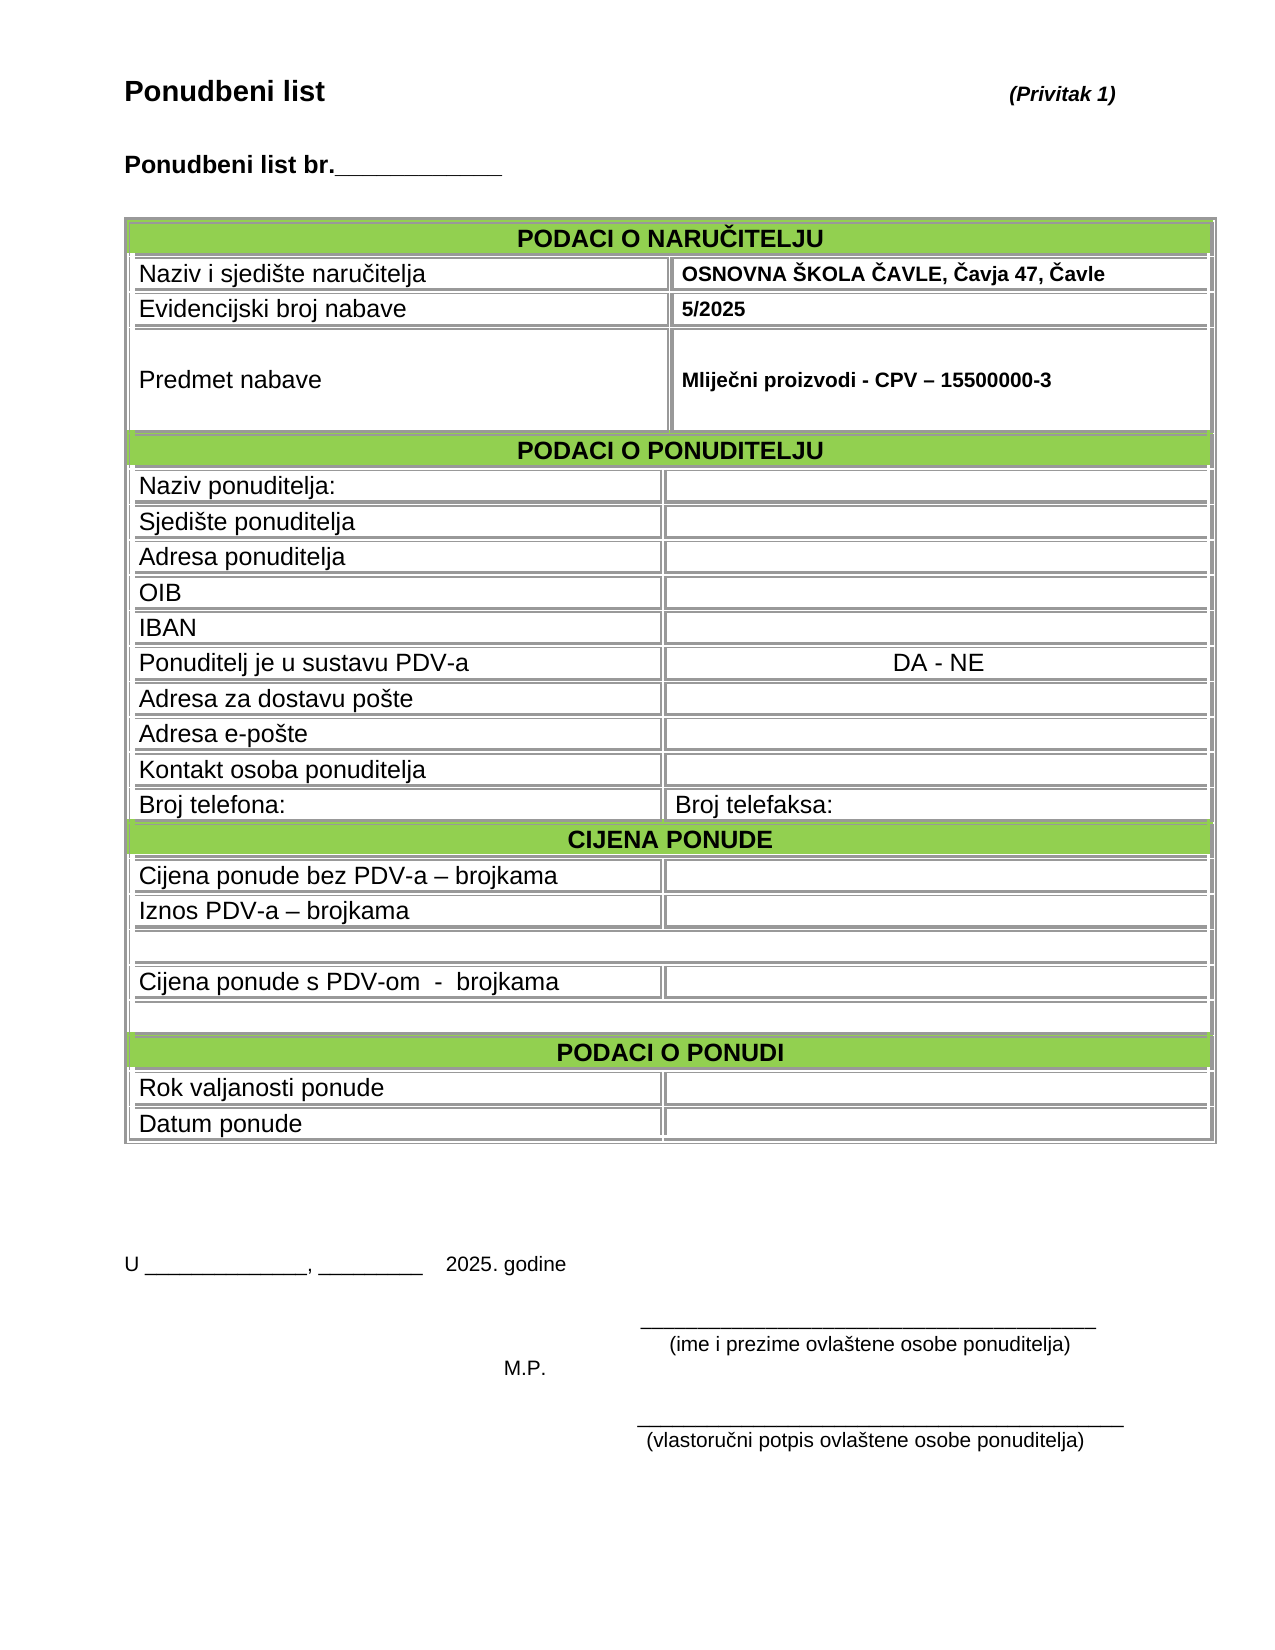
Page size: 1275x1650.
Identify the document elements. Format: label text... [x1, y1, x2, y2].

table_cell [664, 961, 1213, 996]
table_cell PODACI O PONUDI [127, 1032, 1213, 1067]
table_cell [127, 925, 1213, 961]
table_cell Adresa e-pošte [127, 713, 663, 748]
table_cell [664, 536, 1213, 571]
text Ponudbeni list br.____________ [124, 150, 1151, 179]
text ________________________________________ [640, 1276, 1151, 1332]
table_cell IBAN [127, 607, 663, 642]
table_cell [664, 607, 1213, 642]
table_cell [664, 890, 1213, 925]
text (ime i prezime ovlaštene osobe ponuditelja) [124, 1332, 1151, 1356]
table_cell Mliječni proizvodi - CPV – 15500000-3 [670, 324, 1213, 429]
table_cell [664, 1067, 1213, 1102]
table_cell Evidencijski broj nabave [127, 288, 670, 323]
table_cell Adresa za dostavu pošte [127, 678, 663, 713]
table_cell Rok valjanosti ponude [127, 1067, 663, 1102]
table_cell Kontakt osoba ponuditelja [127, 748, 663, 784]
table_cell [664, 748, 1213, 784]
table_cell [664, 713, 1213, 748]
table_cell Naziv ponuditelja: [127, 465, 663, 500]
table_cell Cijena ponude bez PDV-a – brojkama [127, 855, 663, 890]
table_cell [127, 996, 1213, 1032]
table_cell [664, 855, 1213, 890]
table_header PODACI O NARUČITELJU [130, 224, 1210, 253]
table_cell Predmet nabave [127, 324, 670, 429]
table_cell CIJENA PONUDE [127, 819, 1213, 854]
table_cell Datum ponude [127, 1103, 663, 1138]
table_cell PODACI O PONUDITELJU [127, 430, 1213, 465]
table_cell Iznos PDV-a – brojkama [127, 890, 663, 925]
table_cell Sjedište ponuditelja [127, 500, 663, 536]
table_cell Adresa ponuditelja [127, 536, 663, 571]
table_cell [664, 571, 1213, 607]
table_cell Broj telefona: [127, 784, 663, 819]
table_cell Cijena ponude s PDV-om - brojkama [127, 961, 663, 996]
table_cell Broj telefaksa: [664, 784, 1213, 819]
table_cell [664, 500, 1213, 536]
text U ______________, _________ 2025. godine [124, 1252, 1151, 1276]
text __________________________________________ [500, 1404, 1151, 1428]
text M.P. [124, 1356, 1151, 1380]
table_cell Ponuditelj je u sustavu PDV-a [127, 642, 663, 677]
table_cell [664, 1103, 1213, 1138]
table_cell [664, 678, 1213, 713]
table_cell 5/2025 [670, 288, 1213, 323]
table_cell OSNOVNA ŠKOLA ČAVLE, Čavja 47, Čavle [670, 253, 1213, 288]
table_cell DA - NE [664, 642, 1213, 677]
table_cell Naziv i sjedište naručitelja [127, 253, 670, 288]
text (vlastoručni potpis ovlaštene osobe ponuditelja) [124, 1428, 1151, 1452]
table_cell OIB [127, 571, 663, 607]
table_cell [664, 465, 1213, 500]
